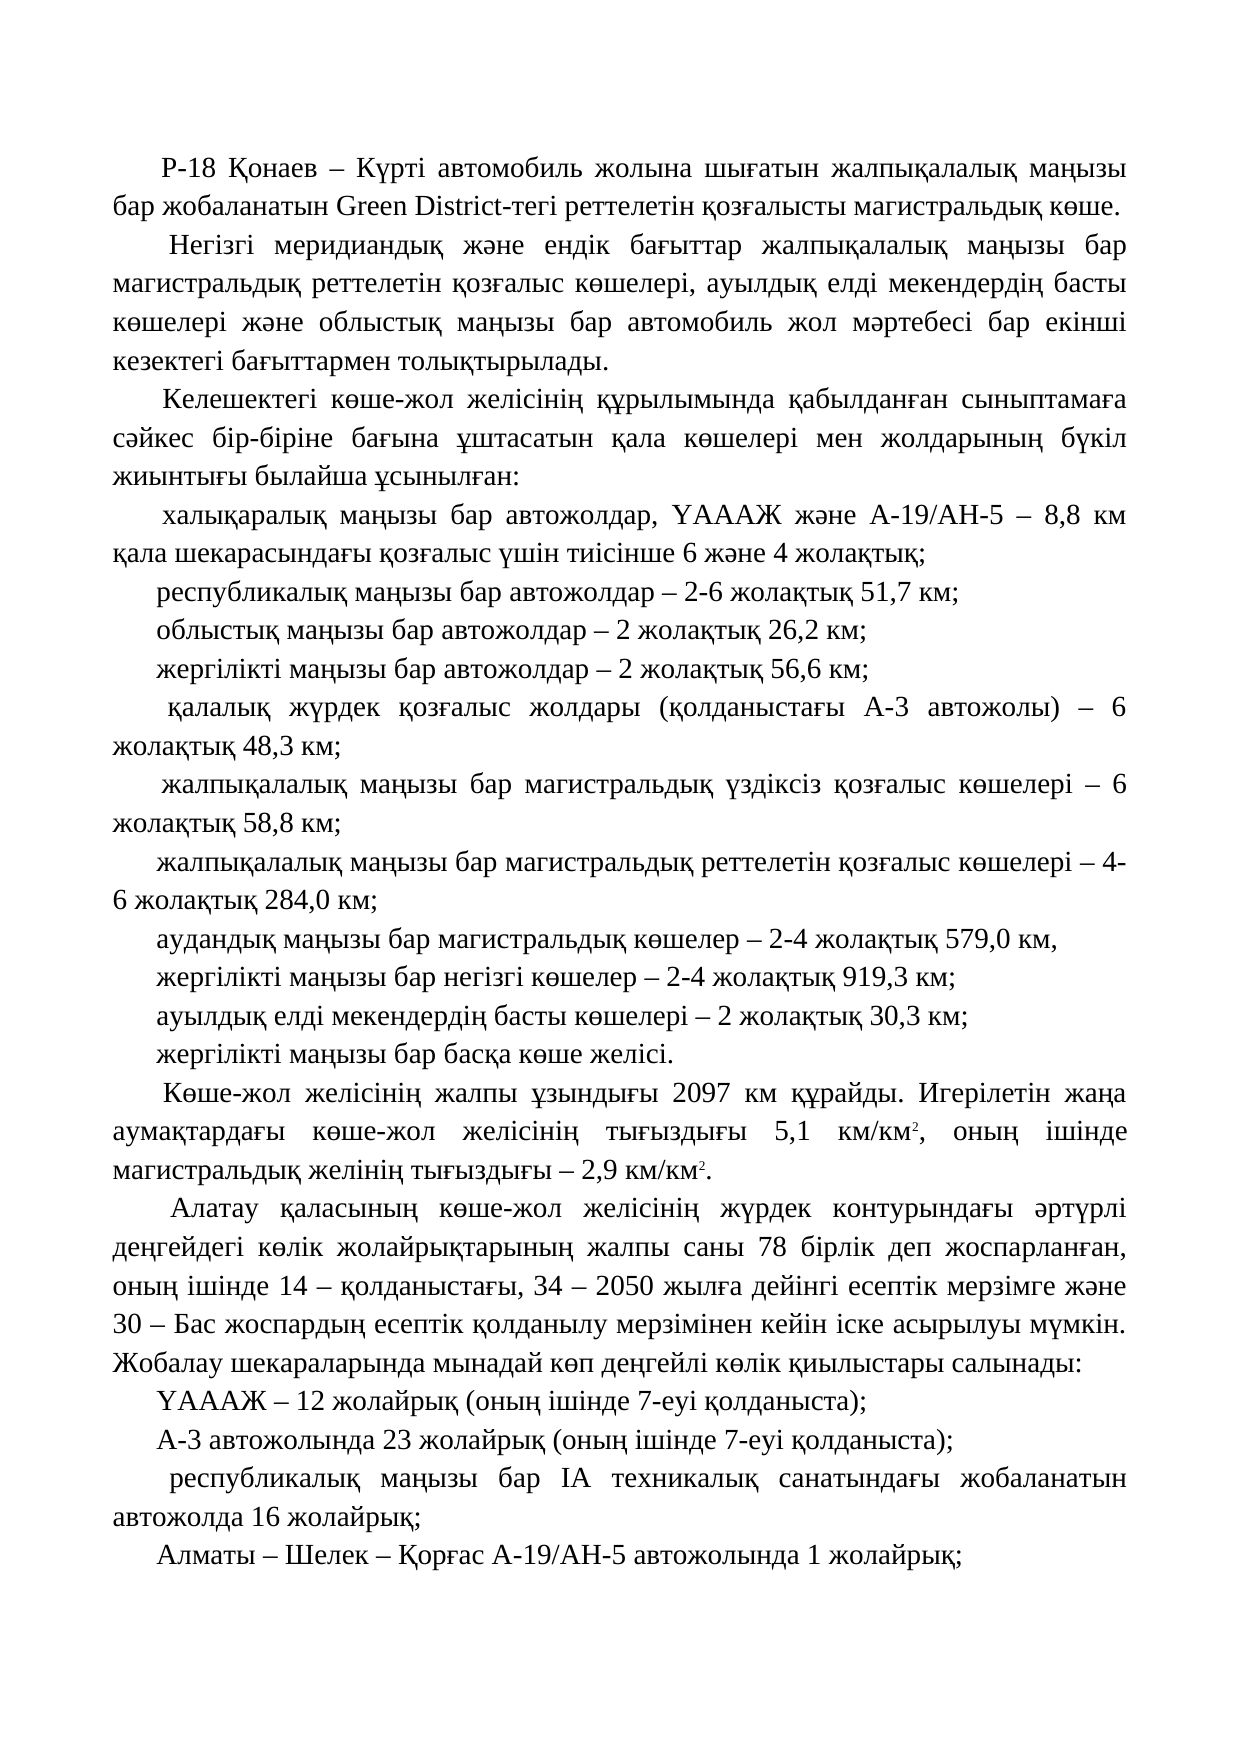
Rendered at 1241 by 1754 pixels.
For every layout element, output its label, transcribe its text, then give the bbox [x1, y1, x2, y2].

text республикалық маңызы бар автожолдар – 2-6 жолақтық 51,7 км; [112, 574, 1128, 607]
text аудандық маңызы бар магистральдық көшелер – 2-4 жолақтық 579,0 км, [112, 921, 1128, 954]
text ҮАААЖ – 12 жолайрық (оның ішінде 7-еуі қолданыста); [112, 1383, 1128, 1417]
text халықаралық маңызы бар автожолдар, ҮАААЖ және А-19/АН-5 – 8,8 км қала шекарасындағы қозғалыс үшін тиісінше 6 және 4 жолақтық; [112, 497, 1128, 569]
text жалпықалалық маңызы бар магистральдық үздіксіз қозғалыс көшелері – 6 жолақтық 58,8 км; [112, 767, 1128, 839]
text Алатау қаласының көше-жол желісінің жүрдек контурындағы әртүрлі деңгейдегі көлік жолайрықтарының жалпы саны 78 бірлік деп жоспарланған, оның ішінде 14 – қолданыстағы, 34 – 2050 жылға дейінгі есептік мерзімге және 30 – Бас жоспардың есептік қолданылу мерзімінен кейін іске асырылуы мүмкін. Жобалау шекараларында мынадай көп деңгейлі көлік қиылыстары салынады: [112, 1191, 1128, 1378]
text Алматы – Шелек – Қорғас А-19/АН-5 автожолында 1 жолайрық; [112, 1537, 1128, 1571]
text Көше-жол желісінің жалпы ұзындығы 2097 км құрайды. Игерілетін жаңа аумақтардағы көше-жол желісінің тығыздығы 5,1 км/км2, оның ішінде магистральдық желінің тығыздығы – 2,9 км/км2. [112, 1075, 1128, 1186]
text Негізгі меридиандық және ендік бағыттар жалпықалалық маңызы бар магистральдық реттелетін қозғалыс көшелері, ауылдық елді мекендердің басты көшелері және облыстық маңызы бар автомобиль жол мәртебесі бар екінші кезектегі бағыттармен толықтырылады. [112, 227, 1128, 376]
text жалпықалалық маңызы бар магистральдық реттелетін қозғалыс көшелері – 4-6 жолақтық 284,0 км; [112, 844, 1128, 916]
text жергілікті маңызы бар автожолдар – 2 жолақтық 56,6 км; [112, 651, 1128, 684]
text ауылдық елді мекендердің басты көшелері – 2 жолақтық 30,3 км; [112, 998, 1128, 1031]
text республикалық маңызы бар ІА техникалық санатындағы жобаланатын автожолда 16 жолайрық; [112, 1460, 1128, 1532]
text Р-18 Қонаев – Күрті автомобиль жолына шығатын жалпықалалық маңызы бар жобаланатын Green District-тегі реттелетін қозғалысты магистральдық көше. [112, 150, 1128, 222]
text облыстық маңызы бар автожолдар – 2 жолақтық 26,2 км; [112, 612, 1128, 646]
text А-3 автожолында 23 жолайрық (оның ішінде 7-еуі қолданыста); [112, 1422, 1128, 1455]
text жергілікті маңызы бар негізгі көшелер – 2-4 жолақтық 919,3 км; [112, 959, 1128, 993]
text Келешектегі көше-жол желісінің құрылымында қабылданған сыныптамаға сәйкес бір-біріне бағына ұштасатын қала көшелері мен жолдарының бүкіл жиынтығы былайша ұсынылған: [112, 381, 1128, 492]
text жергілікті маңызы бар басқа көше желісі. [112, 1036, 1128, 1070]
text қалалық жүрдек қозғалыс жолдары (қолданыстағы А-3 автожолы) – 6 жолақтық 48,3 км; [112, 689, 1128, 762]
